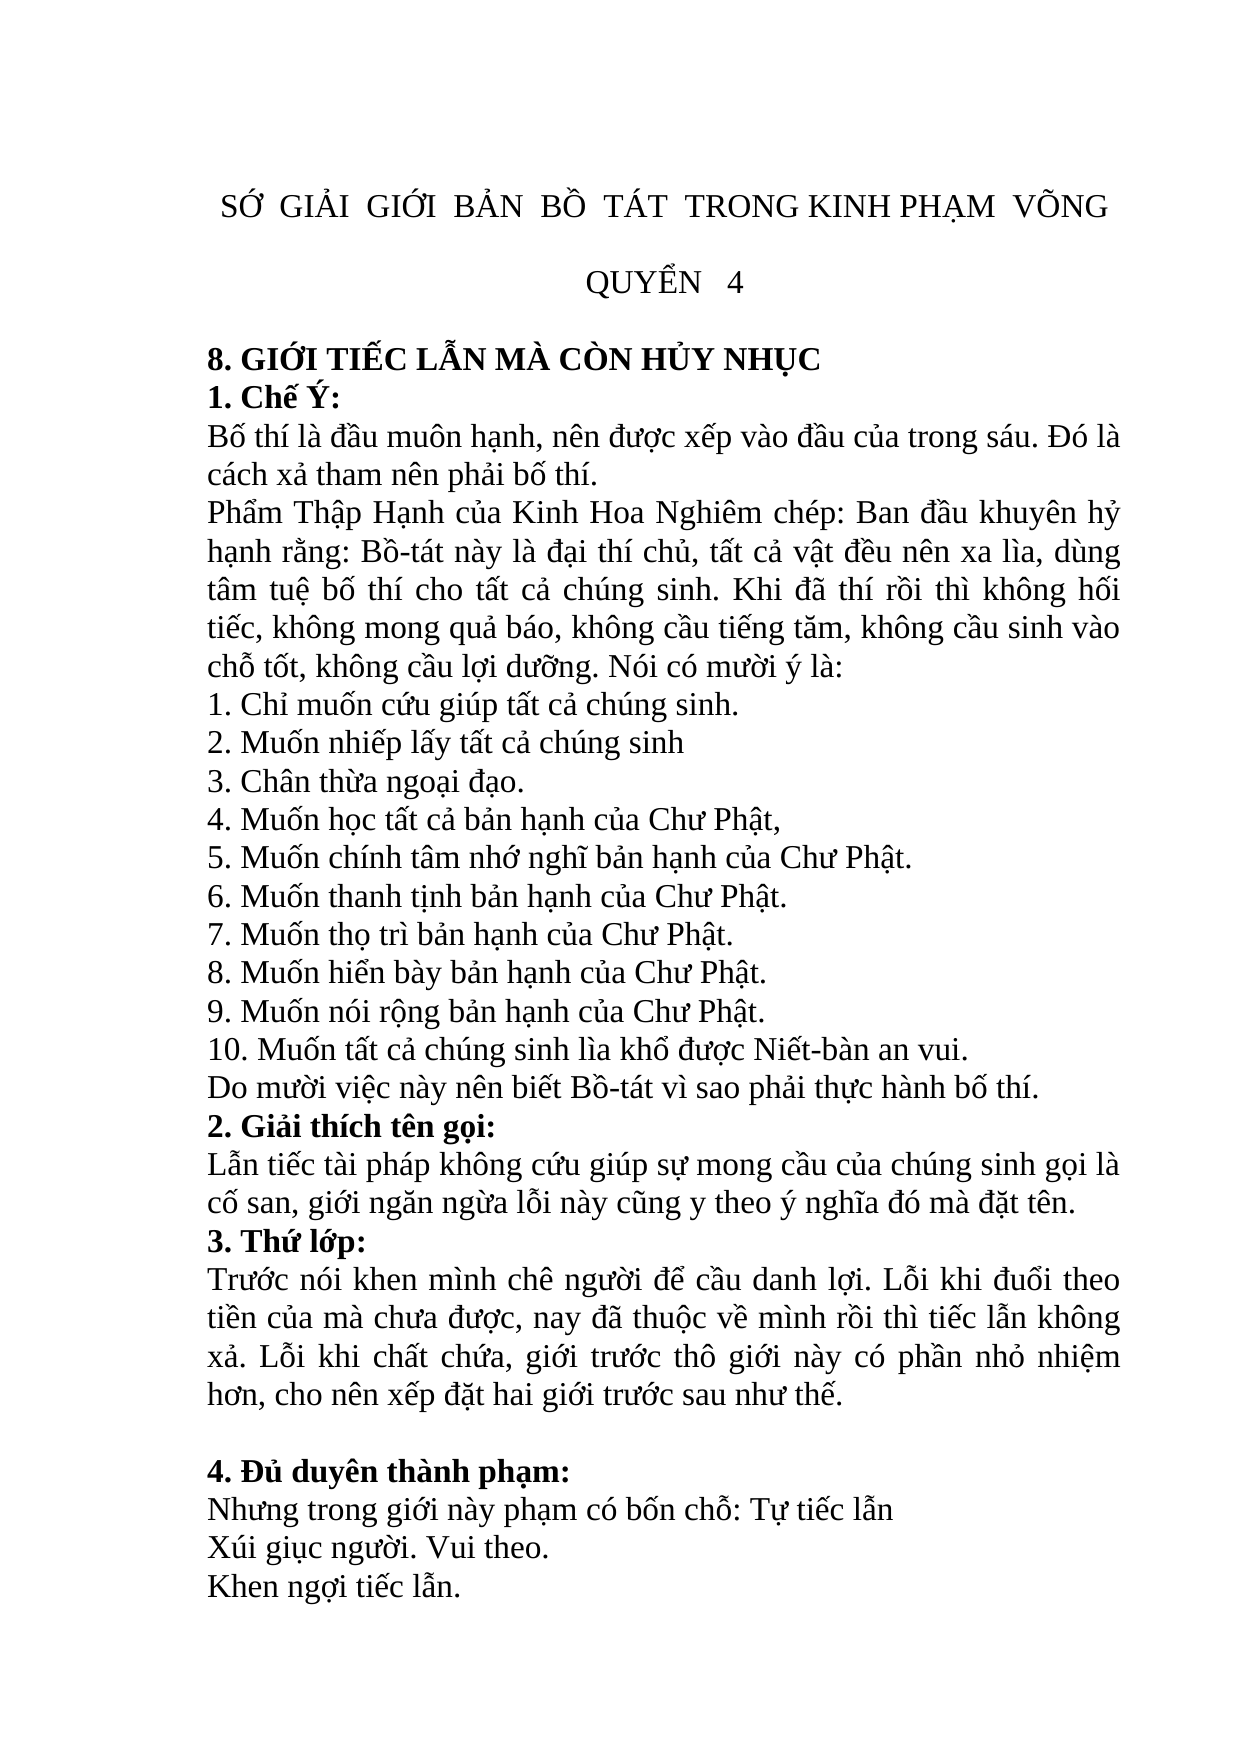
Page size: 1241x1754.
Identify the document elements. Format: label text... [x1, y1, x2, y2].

text SỚ GIẢI GIỚI BẢN BỒ TÁT TRONG KINH PHẠM VÕNG [207, 186, 1122, 224]
text Bố thí là đầu muôn hạnh, nên được xếp vào đầu của trong sáu. Đó là cách xả tham nên phải bố thí. [207, 416, 1122, 493]
text 10. Muốn tất cả chúng sinh lìa khổ được Niết-bàn an vui. [207, 1029, 1122, 1068]
text 6. Muốn thanh tịnh bản hạnh của Chư Phật. [207, 876, 1122, 914]
text 5. Muốn chính tâm nhớ nghĩ bản hạnh của Chư Phật. [207, 838, 1122, 876]
text QUYỂN 4 [207, 263, 1122, 301]
text 4. Muốn học tất cả bản hạnh của Chư Phật, [207, 799, 1122, 838]
text 7. Muốn thọ trì bản hạnh của Chư Phật. [207, 914, 1122, 953]
text Trước nói khen mình chê người để cầu danh lợi. Lỗi khi đuổi theo tiền của mà chưa được, nay đã thuộc về mình rồi thì tiếc lẫn không xả. Lỗi khi chất chứa, giới trước thô giới này có phần nhỏ nhiệm hơn, cho nên xếp đặt hai giới trước sau như thế. [207, 1259, 1122, 1413]
text Phẩm Thập Hạnh của Kinh Hoa Nghiêm chép: Ban đầu khuyên hỷ hạnh rằng: Bồ-tát này là đại thí chủ, tất cả vật đều nên xa lìa, dùng tâm tuệ bố thí cho tất cả chúng sinh. Khi đã thí rồi thì không hối tiếc, không mong quả báo, không cầu tiếng tăm, không cầu sinh vào chỗ tốt, không cầu lợi dưỡng. Nói có mười ý là: [207, 493, 1122, 684]
text Xúi giục người. Vui theo. [207, 1528, 1122, 1566]
text Lẫn tiếc tài pháp không cứu giúp sự mong cầu của chúng sinh gọi là cố san, giới ngăn ngừa lỗi này cũng y theo ý nghĩa đó mà đặt tên. [207, 1144, 1122, 1221]
text 8. Muốn hiển bày bản hạnh của Chư Phật. [207, 953, 1122, 991]
text 3. Thứ lớp: [207, 1221, 1122, 1259]
text 3. Chân thừa ngoại đạo. [207, 761, 1122, 799]
text Khen ngợi tiếc lẫn. [207, 1566, 1122, 1604]
text 4. Đủ duyên thành phạm: [207, 1451, 1122, 1489]
text Do mười việc này nên biết Bồ-tát vì sao phải thực hành bố thí. [207, 1068, 1122, 1106]
text Nhưng trong giới này phạm có bốn chỗ: Tự tiếc lẫn [207, 1489, 1122, 1528]
text 9. Muốn nói rộng bản hạnh của Chư Phật. [207, 991, 1122, 1029]
text 8. GIỚI TIẾC LẪN MÀ CÒN HỦY NHỤC [207, 339, 1122, 378]
text 2. Muốn nhiếp lấy tất cả chúng sinh [207, 723, 1122, 761]
text 1. Chế Ý: [207, 378, 1122, 416]
text 2. Giải thích tên gọi: [207, 1106, 1122, 1144]
text 1. Chỉ muốn cứu giúp tất cả chúng sinh. [207, 684, 1122, 723]
